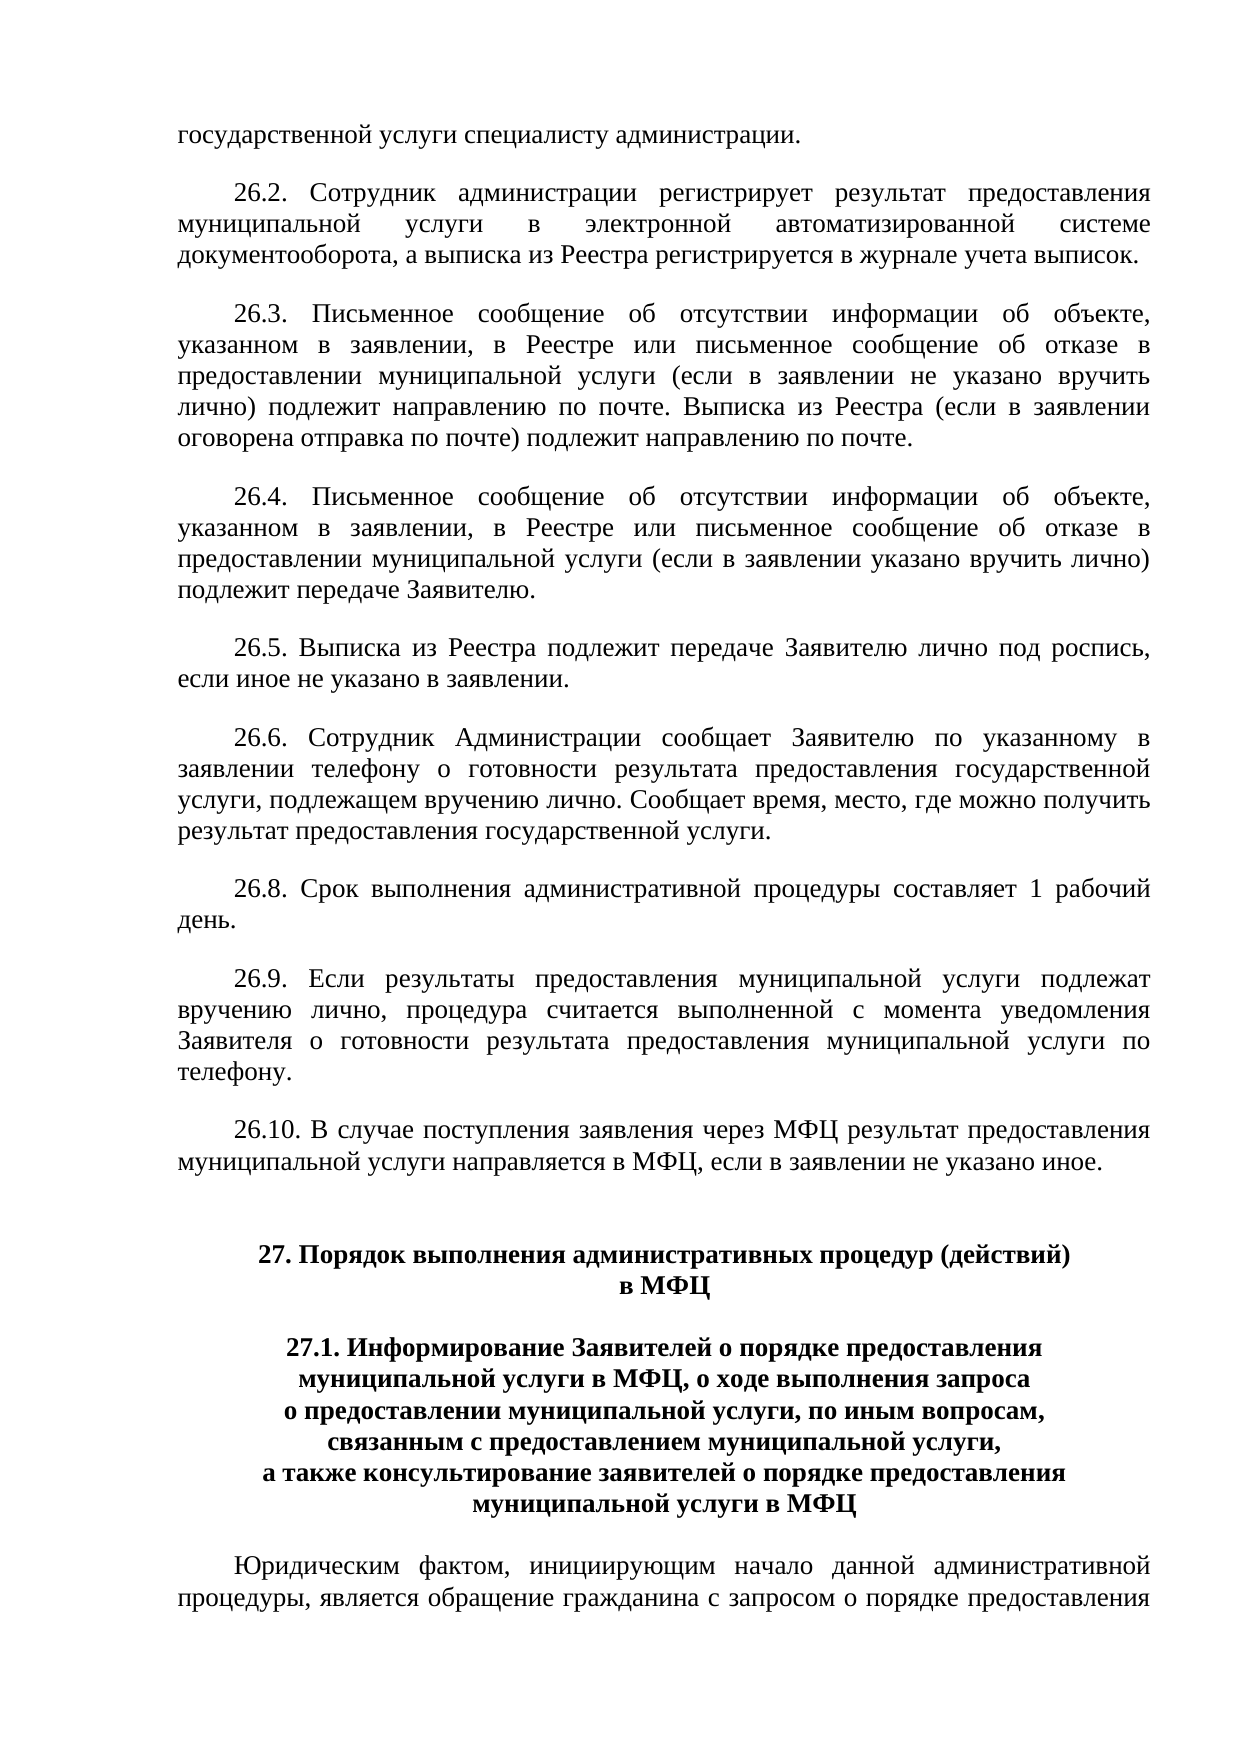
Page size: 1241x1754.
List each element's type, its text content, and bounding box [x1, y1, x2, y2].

text 26.8. Срок выполнения административной процедуры составляет 1 рабочий день. [177, 872, 1152, 935]
title муниципальной услуги в МФЦ, о ходе выполнения запроса [177, 1363, 1152, 1394]
text 26.3. Письменное сообщение об отсутствии информации об объекте, указанном в заявлении, в Реестре или письменное сообщение об отказе в предоставлении муниципальной услуги (если в заявлении не указано вручить лично) подлежит направлению по почте. Выписка из Реестра (если в заявлении оговорена отправка по почте) подлежит направлению по почте. [177, 297, 1152, 453]
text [177, 118, 1152, 149]
title связанным с предоставлением муниципальной услуги, [177, 1425, 1152, 1456]
text 26.10. В случае поступления заявления через МФЦ результат предоставления муниципальной услуги направляется в МФЦ, если в заявлении не указано иное. [177, 1113, 1152, 1176]
text 26.4. Письменное сообщение об отсутствии информации об объекте, указанном в заявлении, в Реестре или письменное сообщение об отказе в предоставлении муниципальной услуги (если в заявлении указано вручить лично) подлежит передаче Заявителю. [177, 480, 1152, 604]
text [177, 1549, 1152, 1612]
text 26.2. Сотрудник администрации регистрирует результат предоставления муниципальной услуги в электронной автоматизированной системе документооборота, а выписка из Реестра регистрируется в журнале учета выписок. [177, 176, 1152, 270]
text 26.6. Сотрудник Администрации сообщает Заявителю по указанному в заявлении телефону о готовности результата предоставления государственной услуги, подлежащем вручению лично. Сообщает время, место, где можно получить результат предоставления государственной услуги. [177, 721, 1152, 845]
title а также консультирование заявителей о порядке предоставления [177, 1456, 1152, 1487]
title 27. Порядок выполнения административных процедур (действий) [177, 1238, 1152, 1269]
title в МФЦ [177, 1269, 1152, 1300]
text 26.9. Если результаты предоставления муниципальной услуги подлежат вручению лично, процедура считается выполненной с момента уведомления Заявителя о готовности результата предоставления муниципальной услуги по телефону. [177, 962, 1152, 1086]
title 27.1. Информирование Заявителей о порядке предоставления [177, 1331, 1152, 1363]
title муниципальной услуги в МФЦ [177, 1487, 1152, 1518]
title о предоставлении муниципальной услуги, по иным вопросам, [177, 1394, 1152, 1425]
text 26.5. Выписка из Реестра подлежит передаче Заявителю лично под роспись, если иное не указано в заявлении. [177, 631, 1152, 694]
